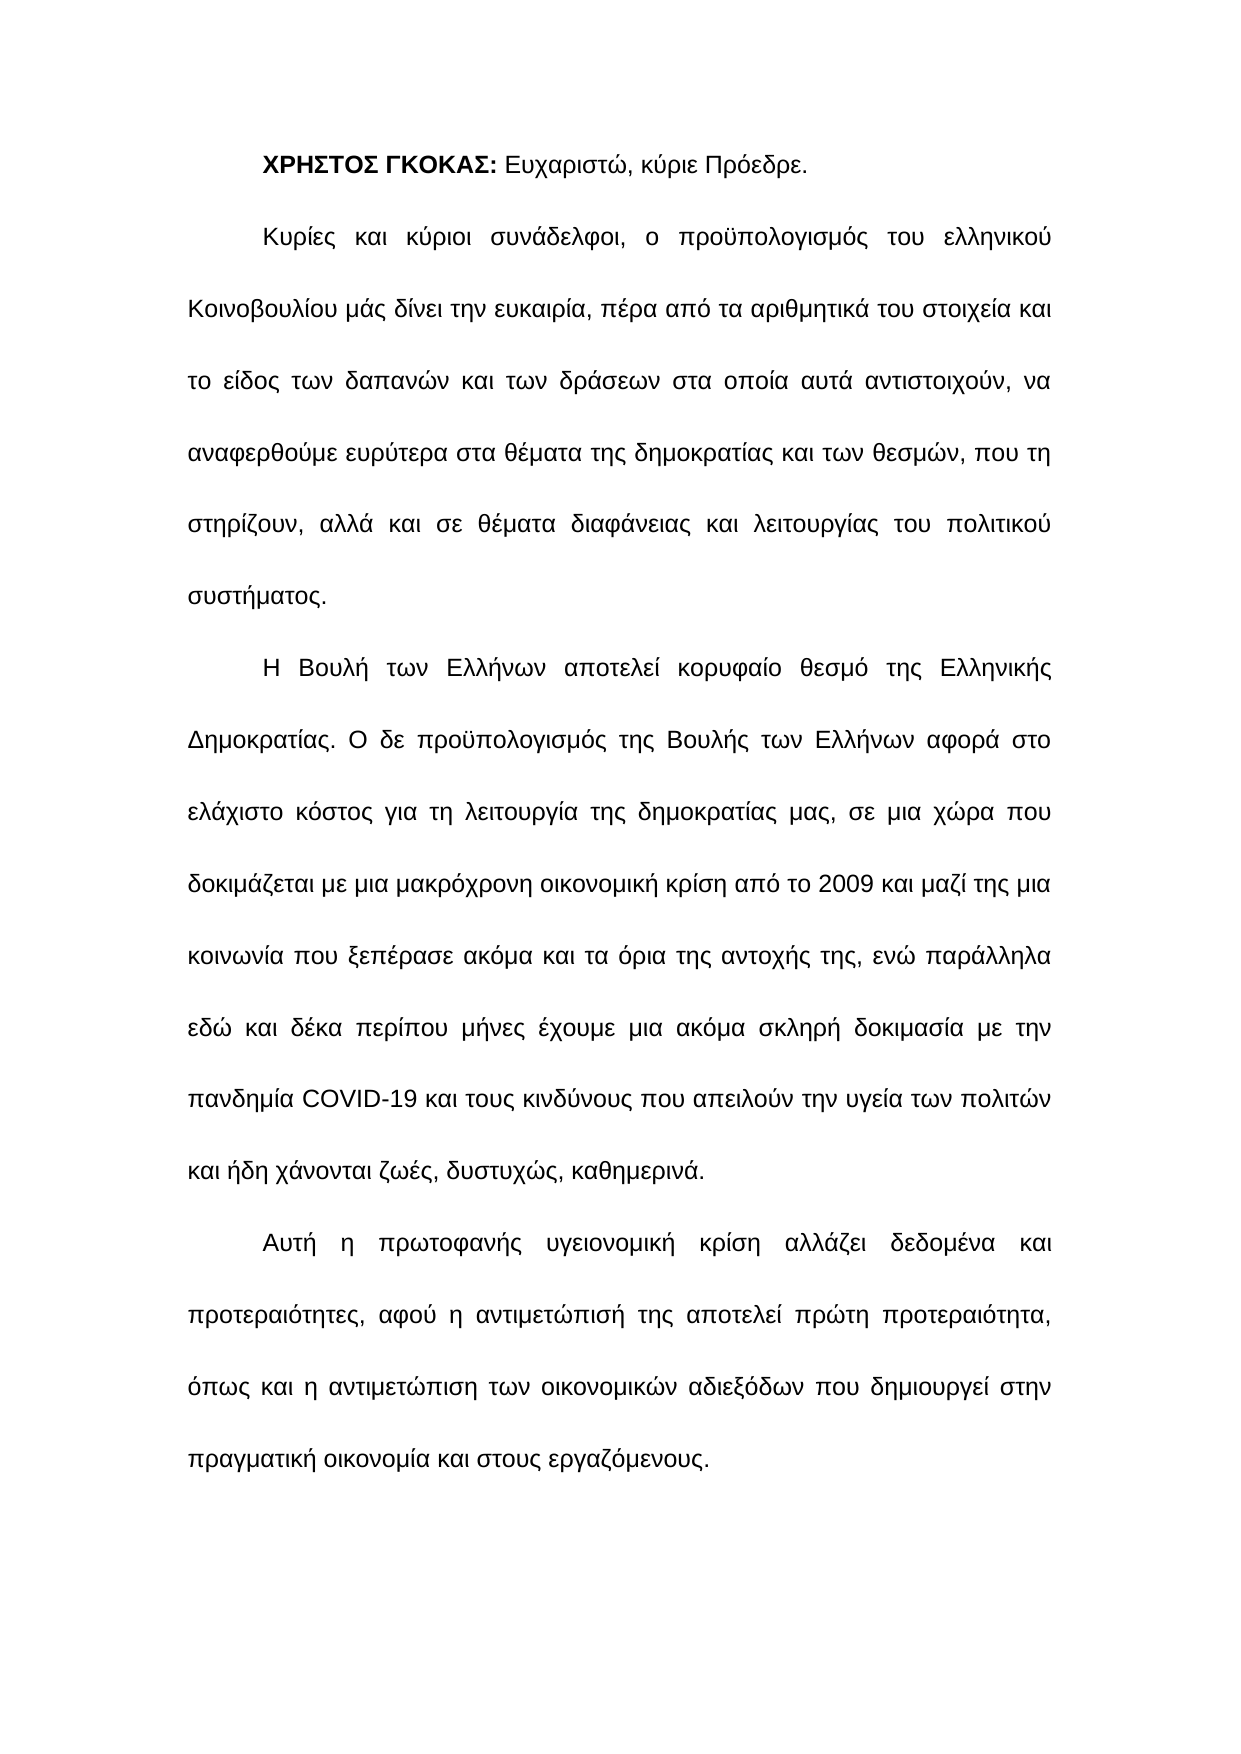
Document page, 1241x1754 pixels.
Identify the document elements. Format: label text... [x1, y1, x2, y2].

text Κυρίες και κύριοι συνάδελφοι, ο προϋπολογισμός του ελληνικού Κοινοβουλίου μάς δίνει την ευκαιρία, πέρα από τα αριθμητικά του στοιχεία και το είδος των δαπανών και των δράσεων στα οποία αυτά αντιστοιχούν, να αναφερθούμε ευρύτερα στα θέματα της δημοκρατίας και των θεσμών, που τη στηρίζουν, αλλά και σε θέματα διαφάνειας και λειτουργίας του πολιτικού συστήματος. [187, 222, 1053, 610]
text Η Βουλή των Ελλήνων αποτελεί κορυφαίο θεσμό της Ελληνικής Δημοκρατίας. Ο δε προϋπολογισμός της Βουλής των Ελλήνων αφορά στο ελάχιστο κόστος για τη λειτουργία της δημοκρατίας μας, σε μια χώρα που δοκιμάζεται με μια μακρόχρονη οικονομική κρίση από το 2009 και μαζί της μια κοινωνία που ξεπέρασε ακόμα και τα όρια της αντοχής της, ενώ παράλληλα εδώ και δέκα περίπου μήνες έχουμε μια ακόμα σκληρή δοκιμασία με την πανδημία COVID-19 και τους κινδύνους που απειλούν την υγεία των πολιτών και ήδη χάνονται ζωές, δυστυχώς, καθημερινά. [187, 653, 1053, 1185]
text ΧΡΗΣΤΟΣ ΓΚΟΚΑΣ: Ευχαριστώ, κύριε Πρόεδρε. [187, 150, 1053, 179]
text Αυτή η πρωτοφανής υγειονομική κρίση αλλάζει δεδομένα και προτεραιότητες, αφού η αντιμετώπισή της αποτελεί πρώτη προτεραιότητα, όπως και η αντιμετώπιση των οικονομικών αδιεξόδων που δημιουργεί στην πραγματική οικονομία και στους εργαζόμενους. [187, 1228, 1053, 1472]
